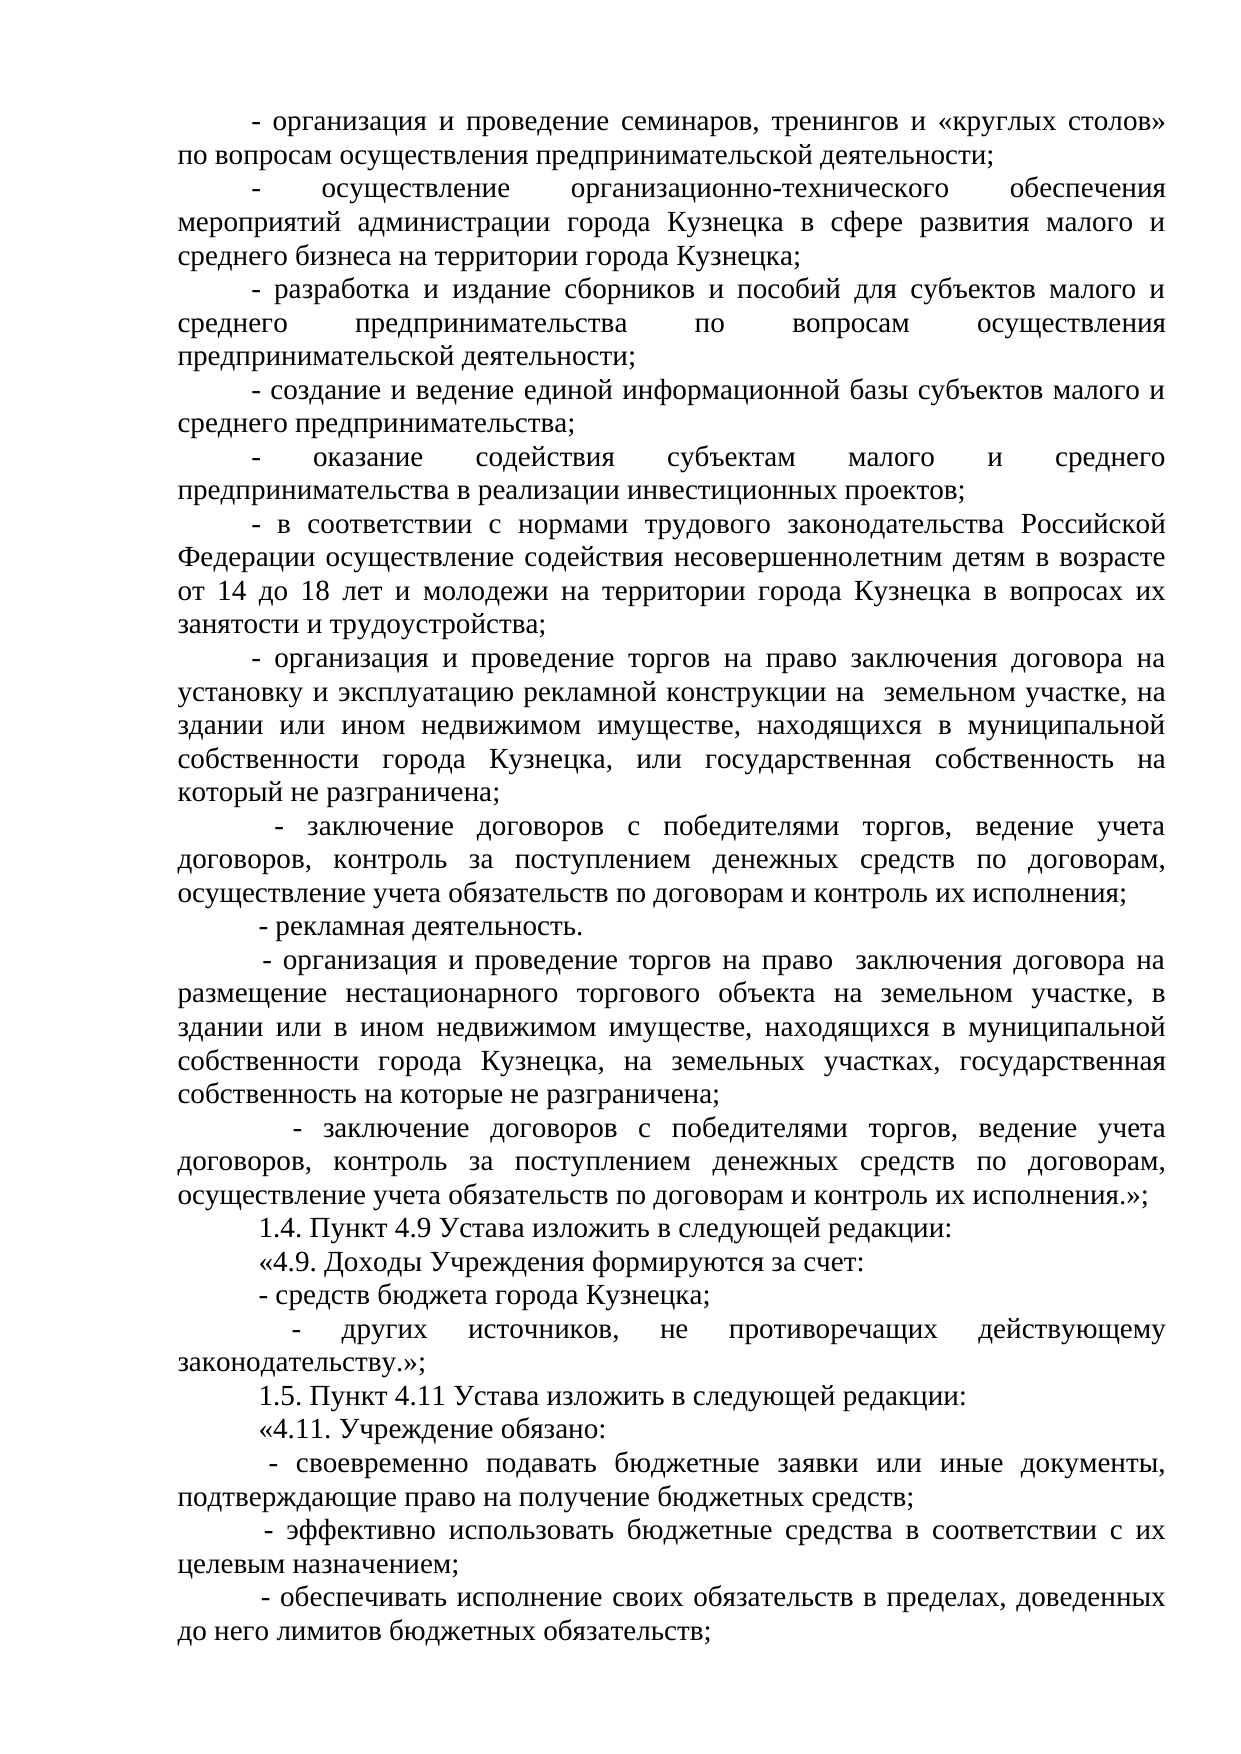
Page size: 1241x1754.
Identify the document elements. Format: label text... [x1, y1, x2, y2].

text - заключение договоров с победителями торгов, ведение учета договоров, контроль за поступлением денежных средств по договорам, осуществление учета обязательств по договорам и контроль их исполнения.»; [177, 1110, 1166, 1210]
text - эффективно использовать бюджетные средства в соответствии с их целевым назначением; [177, 1512, 1166, 1579]
text «4.11. Учреждение обязано: [177, 1412, 1166, 1445]
text - организация и проведение семинаров, тренингов и «круглых столов» по вопросам осуществления предпринимательской деятельности; [177, 103, 1166, 171]
text - оказание содействия субъектам малого и среднего предпринимательства в реализации инвестиционных проектов; [177, 439, 1166, 506]
text - рекламная деятельность. [177, 908, 1166, 942]
text - заключение договоров с победителями торгов, ведение учета договоров, контроль за поступлением денежных средств по договорам, осуществление учета обязательств по договорам и контроль их исполнения; [177, 808, 1166, 908]
text - своевременно подавать бюджетные заявки или иные документы, подтверждающие право на получение бюджетных средств; [177, 1445, 1166, 1512]
text - организация и проведение торгов на право заключения договора на установку и эксплуатацию рекламной конструкции на земельном участке, на здании или ином недвижимом имуществе, находящихся в муниципальной собственности города Кузнецка, или государственная собственность на который не разграничена; [177, 640, 1166, 808]
text «4.9. Доходы Учреждения формируются за счет: [177, 1244, 1166, 1277]
text - средств бюджета города Кузнецка; [177, 1277, 1166, 1311]
text - других источников, не противоречащих действующему законодательству.»; [177, 1311, 1166, 1378]
text 1.4. Пункт 4.9 Устава изложить в следующей редакции: [177, 1210, 1166, 1244]
text - в соответствии с нормами трудового законодательства Российской Федерации осуществление содействия несовершеннолетним детям в возрасте от 14 до 18 лет и молодежи на территории города Кузнецка в вопросах их занятости и трудоустройства; [177, 506, 1166, 640]
text - обеспечивать исполнение своих обязательств в пределах, доведенных до него лимитов бюджетных обязательств; [177, 1579, 1166, 1646]
text - создание и ведение единой информационной базы субъектов малого и среднего предпринимательства; [177, 372, 1166, 439]
text - осуществление организационно-технического обеспечения мероприятий администрации города Кузнецка в сфере развития малого и среднего бизнеса на территории города Кузнецка; [177, 171, 1166, 271]
text - организация и проведение торгов на право заключения договора на размещение нестационарного торгового объекта на земельном участке, в здании или в ином недвижимом имуществе, находящихся в муниципальной собственности города Кузнецка, на земельных участках, государственная собственность на которые не разграничена; [177, 942, 1166, 1110]
text 1.5. Пункт 4.11 Устава изложить в следующей редакции: [177, 1378, 1166, 1412]
text - разработка и издание сборников и пособий для субъектов малого и среднего предпринимательства по вопросам осуществления предпринимательской деятельности; [177, 271, 1166, 372]
